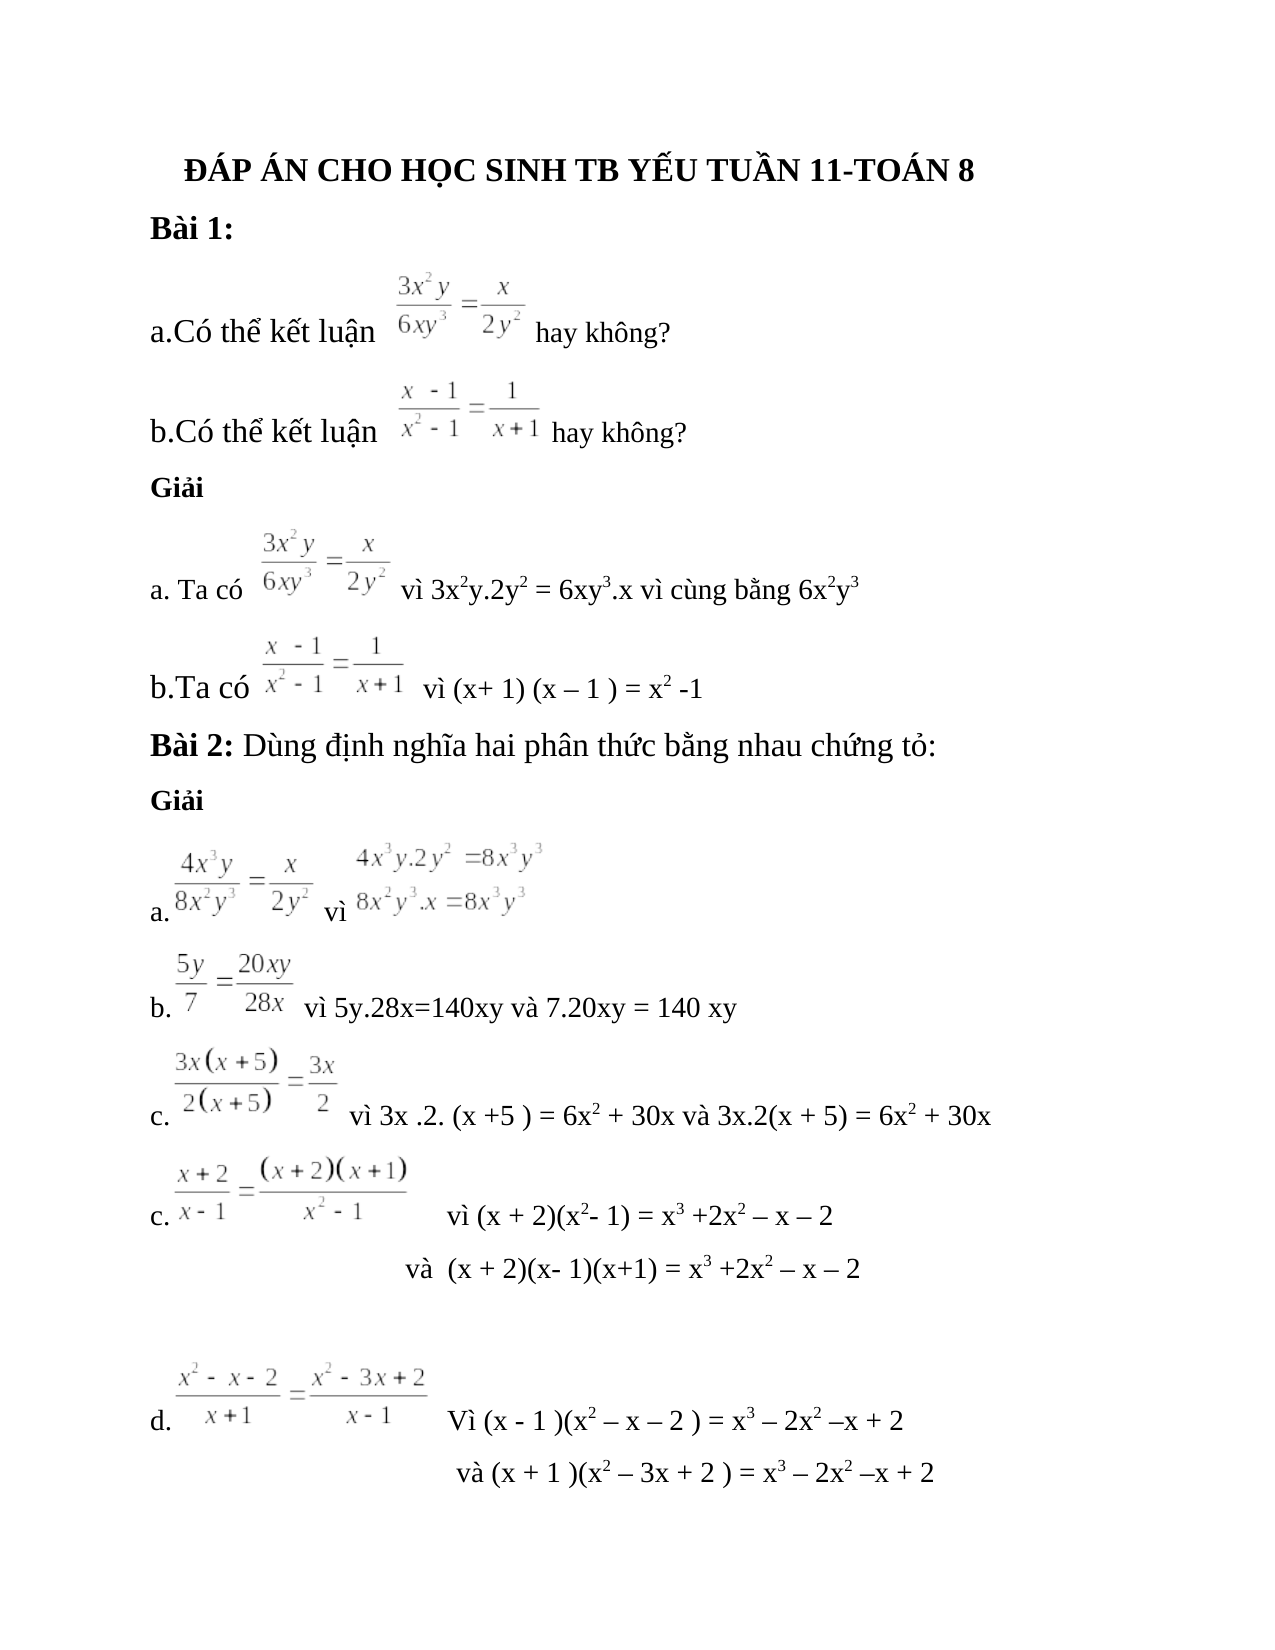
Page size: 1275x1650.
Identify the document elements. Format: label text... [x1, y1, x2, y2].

text c. vì (x + 2)(x2- 1) = x3 +2x2 – x – 2 [150, 1151, 1125, 1232]
text b. vì 5y.28x=140xy và 7.20xy = 140 xy [150, 947, 1125, 1024]
text b.Có thể kết luận hay không? [150, 370, 1125, 450]
text Giải [150, 470, 1125, 503]
text a. Ta có vì 3x2y.2y2 = 6xy3.x vì cùng bằng 6x2y3 [150, 523, 1125, 606]
text b.Ta có vì (x+ 1) (x – 1 ) = x2 -1 [150, 625, 1125, 705]
text và (x + 2)(x- 1)(x+1) = x3 +2x2 – x – 2 [150, 1251, 1125, 1285]
text Bài 2: Dùng định nghĩa hai phân thức bằng nhau chứng tỏ: [150, 725, 1125, 763]
text ĐÁP ÁN CHO HỌC SINH TB YẾU TUẦN 11-TOÁN 8 [150, 150, 1125, 188]
text a.Có thể kết luận hay không? [150, 266, 1125, 350]
text Giải [150, 783, 1125, 817]
text và (x + 1 )(x2 – 3x + 2 ) = x3 – 2x2 –x + 2 [150, 1456, 1125, 1489]
text d. Vì (x - 1 )(x2 – x – 2 ) = x3 – 2x2 –x + 2 [150, 1357, 1125, 1436]
text Bài 1: [150, 208, 1125, 246]
text c. vì 3x .2. (x +5 ) = 6x2 + 30x và 3x.2(x + 5) = 6x2 + 30x [150, 1043, 1125, 1132]
text a. vì [150, 836, 1125, 927]
